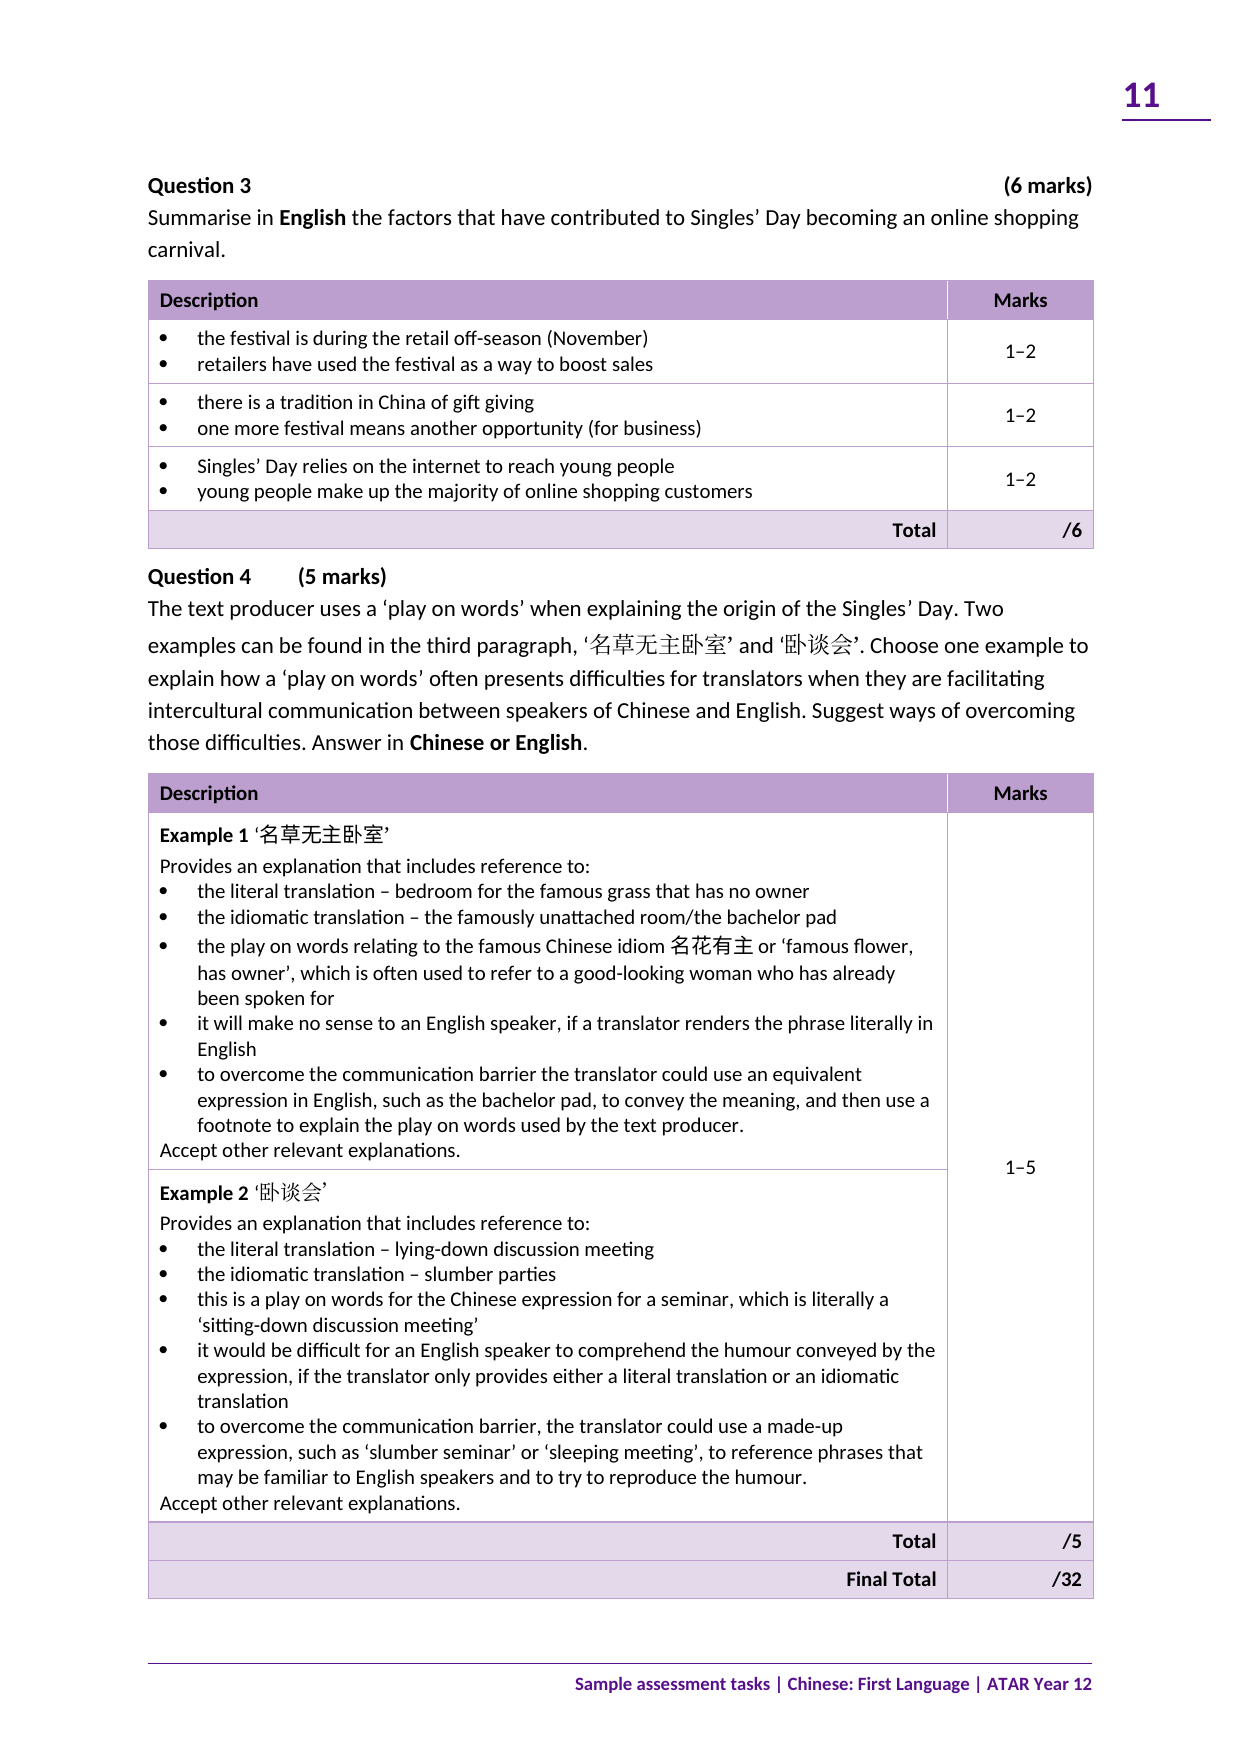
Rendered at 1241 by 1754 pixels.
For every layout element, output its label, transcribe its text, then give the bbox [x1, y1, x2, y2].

text Question 3 (6 marks) [148, 171, 1092, 199]
table_cell Example 2 ‘卧谈会’ Provides an explanation that includes reference to: the literal translation – lying-down discussion meeting the idiomatic translation – slumber parties this is a play on words for the Chinese expression for a seminar, which is literally a ‘sitting-down discussion meeting’ it would be difficult for an English speaker to comprehend the humour conveyed by the expression, if the translator only provides either a literal translation or an idiomatic translation to overcome the communication barrier, the translator could use a made-up expression, such as ‘slumber seminar’ or ‘sleeping meeting’, to reference phrases that may be familiar to English speakers and to try to reproduce the humour. Accept other relevant explanations. [149, 1170, 947, 1521]
table_header Marks [948, 774, 1093, 812]
table_cell 1–5 [948, 813, 1093, 1521]
table_header Marks [948, 281, 1093, 319]
text Question 4 (5 marks) [148, 562, 1092, 590]
table_cell the festival is during the retail off-season (November) retailers have used the festival as a way to boost sales [149, 320, 947, 382]
table_cell /6 [948, 511, 1093, 548]
text The text producer uses a ‘play on words’ when explaining the origin of the Singles’ Day. Two examples can be found in the third paragraph, ‘名草无主卧室’ and ‘卧谈会’. Choose one example to explain how a ‘play on words’ often presents difficulties for translators when they are facilitating intercultural communication between speakers of Chinese and English. Suggest ways of overcoming those difficulties. Answer in Chinese or English. [148, 594, 1092, 757]
table_header Description [149, 281, 947, 319]
table_cell Total [149, 1523, 947, 1560]
table_cell Example 1 ‘名草无主卧室’ Provides an explanation that includes reference to: the literal translation – bedroom for the famous grass that has no owner the idiomatic translation – the famously unattached room/the bachelor pad the play on words relating to the famous Chinese idiom 名花有主or ‘famous flower, has owner’, which is often used to refer to a good-looking woman who has already been spoken for it will make no sense to an English speaker, if a translator renders the phrase literally in English to overcome the communication barrier the translator could use an equivalent expression in English, such as the bachelor pad, to convey the meaning, and then use a footnote to explain the play on words used by the text producer. Accept other relevant explanations. [149, 813, 947, 1169]
table_cell Singles’ Day relies on the internet to reach young people young people make up the majority of online shopping customers [149, 447, 947, 510]
table_cell Total [149, 511, 947, 548]
table_cell there is a tradition in China of gift giving one more festival means another opportunity (for business) [149, 384, 947, 446]
table_cell /5 [948, 1523, 1093, 1560]
table_cell 1–2 [948, 384, 1093, 446]
table_header Description [149, 774, 947, 812]
table_cell 1–2 [948, 320, 1093, 382]
table_cell /32 [948, 1561, 1093, 1598]
text Summarise in English the factors that have contributed to Singles’ Day becoming an online shopping carnival. [148, 203, 1092, 264]
table_cell Final Total [149, 1561, 947, 1598]
table_cell 1–2 [948, 447, 1093, 510]
